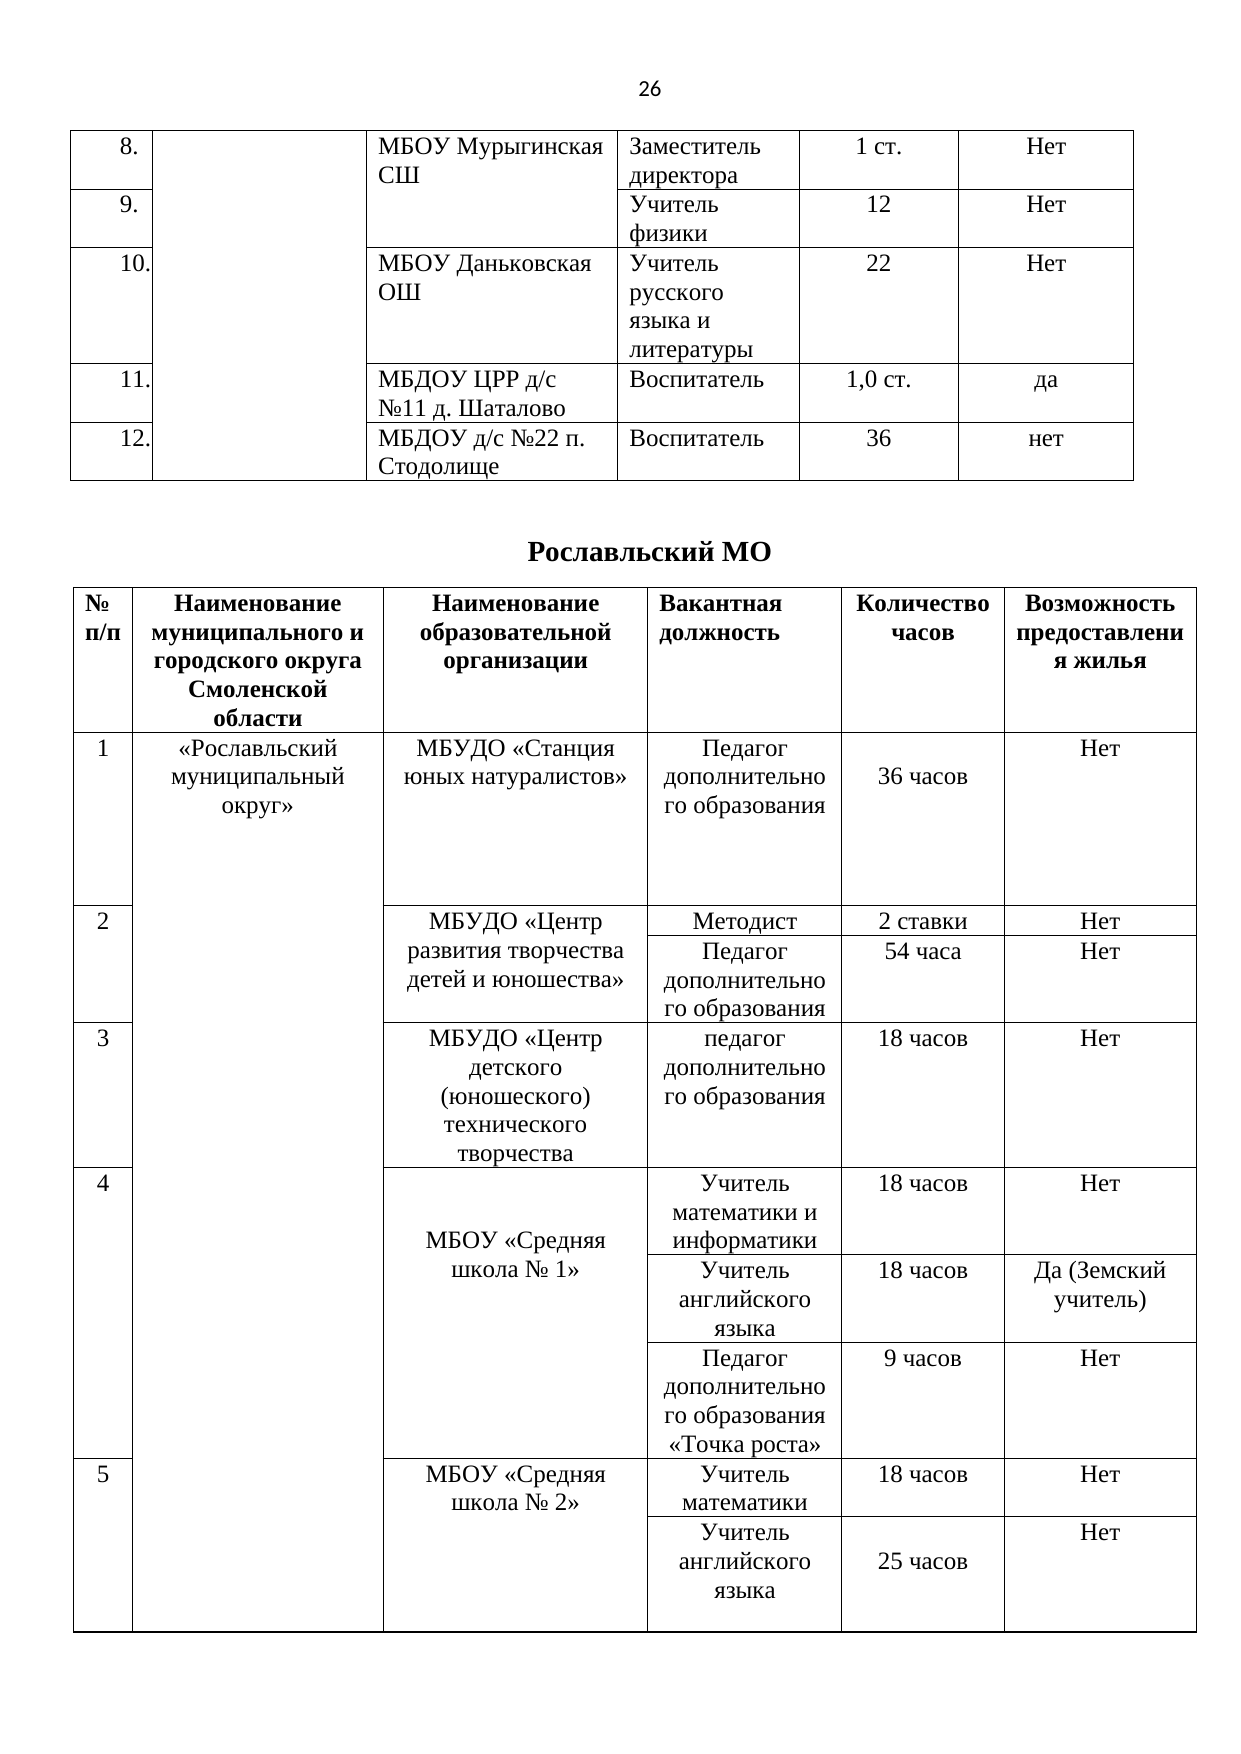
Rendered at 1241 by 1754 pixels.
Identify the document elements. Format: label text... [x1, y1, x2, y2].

table_cell [71, 364, 152, 422]
table_header Наименование муниципального и городского округа Смоленской области [133, 588, 383, 732]
table_cell Учитель математики и информатики [648, 1168, 841, 1254]
table_cell 18 часов [842, 1168, 1004, 1254]
table_cell 3 [74, 1023, 132, 1167]
table_cell Педагог дополнительного образования «Точка роста» [648, 1343, 841, 1458]
table_cell 2 [74, 906, 132, 1022]
table_cell педагог дополнительного образования [648, 1023, 841, 1167]
table_cell Учитель английского языка [648, 1517, 841, 1631]
table_header Вакантная должность [648, 588, 841, 732]
table_cell 9 часов [842, 1343, 1004, 1458]
table_cell 1 ст. [800, 131, 958, 188]
table_cell 18 часов [842, 1459, 1004, 1516]
table_cell [71, 423, 152, 480]
table_header Количество часов [842, 588, 1004, 732]
table_cell Нет [959, 131, 1133, 188]
table_cell Заместитель директора [618, 131, 799, 188]
table_cell 1 [74, 733, 132, 905]
table_cell 36 часов [842, 733, 1004, 905]
table_cell Нет [959, 190, 1133, 247]
table_cell Нет [1005, 1168, 1196, 1254]
table_cell Педагог дополнительного образования [648, 936, 841, 1022]
table_cell Педагог дополнительного образования [648, 733, 841, 905]
table_cell 2 ставки [842, 906, 1004, 935]
table_cell МБУДО «Центр детского (юношеского) технического творчества [384, 1023, 647, 1167]
table_header Наименование образовательной организации [384, 588, 647, 732]
table_cell 18 часов [842, 1023, 1004, 1167]
table_cell Учитель английского языка [648, 1255, 841, 1342]
table_cell [71, 131, 152, 188]
table_cell МБДОУ ЦРР д/с №11 д. Шаталово [367, 364, 617, 422]
table_cell 1,0 ст. [800, 364, 958, 422]
table_cell МБДОУ д/с №22 п. Стодолище [367, 423, 617, 480]
table_cell Нет [1005, 1459, 1196, 1516]
table_cell МБОУ «Средняя школа № 2» [384, 1459, 647, 1631]
table_cell Учитель физики [618, 190, 799, 247]
table_cell МБОУ Даньковская ОШ [367, 248, 617, 363]
table_header Возможность предоставления жилья [1005, 588, 1196, 732]
table_cell МБУДО «Станция юных натуралистов» [384, 733, 647, 905]
table_header № п/п [74, 588, 132, 732]
table_cell 36 [800, 423, 958, 480]
table_cell [71, 248, 152, 363]
table_cell МБОУ Мурыгинская СШ [367, 131, 617, 247]
table_cell да [959, 364, 1133, 422]
table_cell нет [959, 423, 1133, 480]
table_cell Учитель русского языка и литературы [618, 248, 799, 363]
table_cell 4 [74, 1168, 132, 1458]
table_cell Нет [1005, 1343, 1196, 1458]
table_cell Учитель математики [648, 1459, 841, 1516]
table_cell Воспитатель [618, 423, 799, 480]
table_cell МБОУ «Средняя школа № 1» [384, 1168, 647, 1458]
table_cell 22 [800, 248, 958, 363]
table_cell Воспитатель [618, 364, 799, 422]
table_cell Нет [1005, 733, 1196, 905]
table_cell «Рославльский муниципальный округ» [133, 733, 383, 1631]
table_cell МБУДО «Центр развития творчества детей и юношества» [384, 906, 647, 1022]
table_cell 54 часа [842, 936, 1004, 1022]
table_cell Да (Земский учитель) [1005, 1255, 1196, 1342]
text Рославльский МО [118, 534, 1181, 567]
table_cell 25 часов [842, 1517, 1004, 1631]
table_cell Нет [959, 248, 1133, 363]
table_cell Нет [1005, 1023, 1196, 1167]
table_cell Нет [1005, 1517, 1196, 1631]
table_cell Нет [1005, 936, 1196, 1022]
table_cell 18 часов [842, 1255, 1004, 1342]
table_cell Нет [1005, 906, 1196, 935]
table_cell 5 [74, 1459, 132, 1631]
table_cell 12 [800, 190, 958, 247]
table_cell [71, 190, 152, 247]
table_cell Методист [648, 906, 841, 935]
